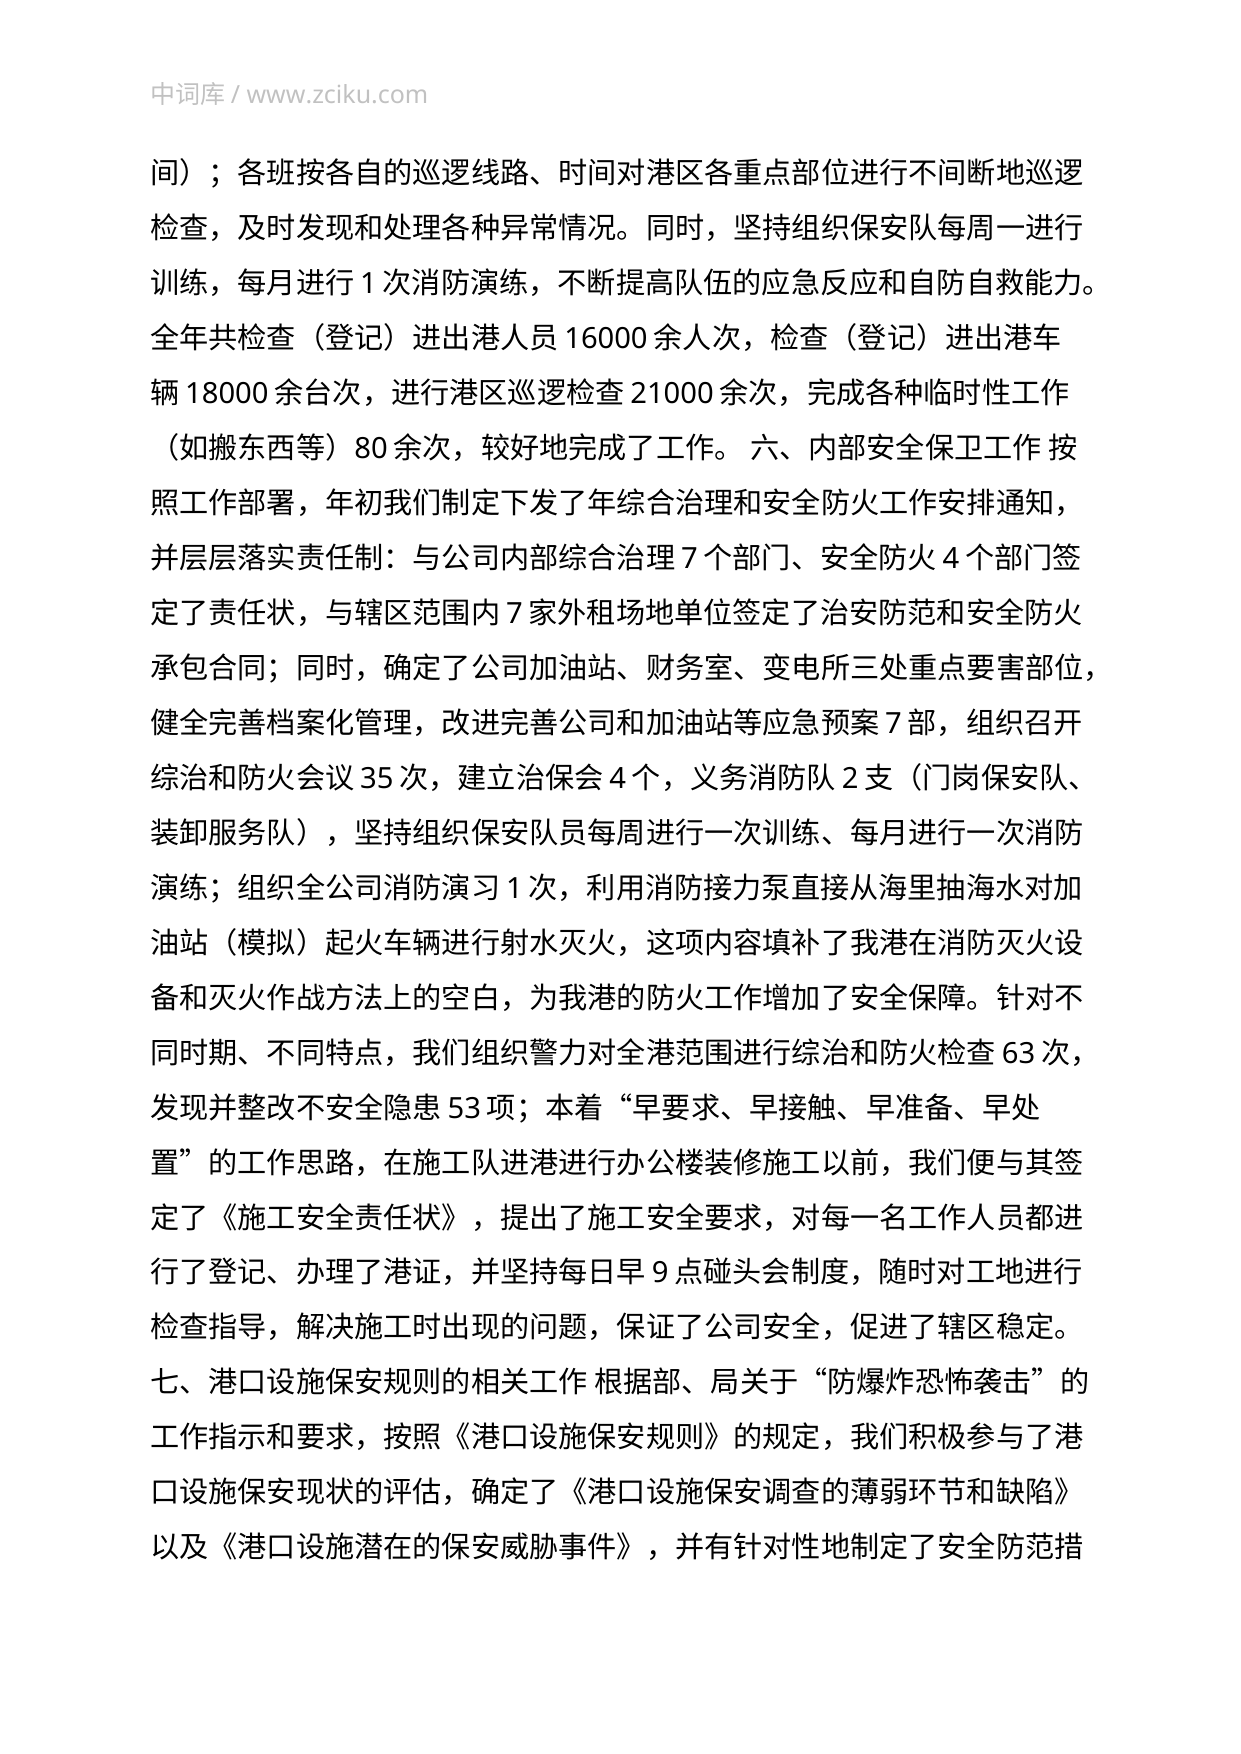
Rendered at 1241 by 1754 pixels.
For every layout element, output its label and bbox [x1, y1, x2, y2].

text [150, 150, 1090, 1566]
